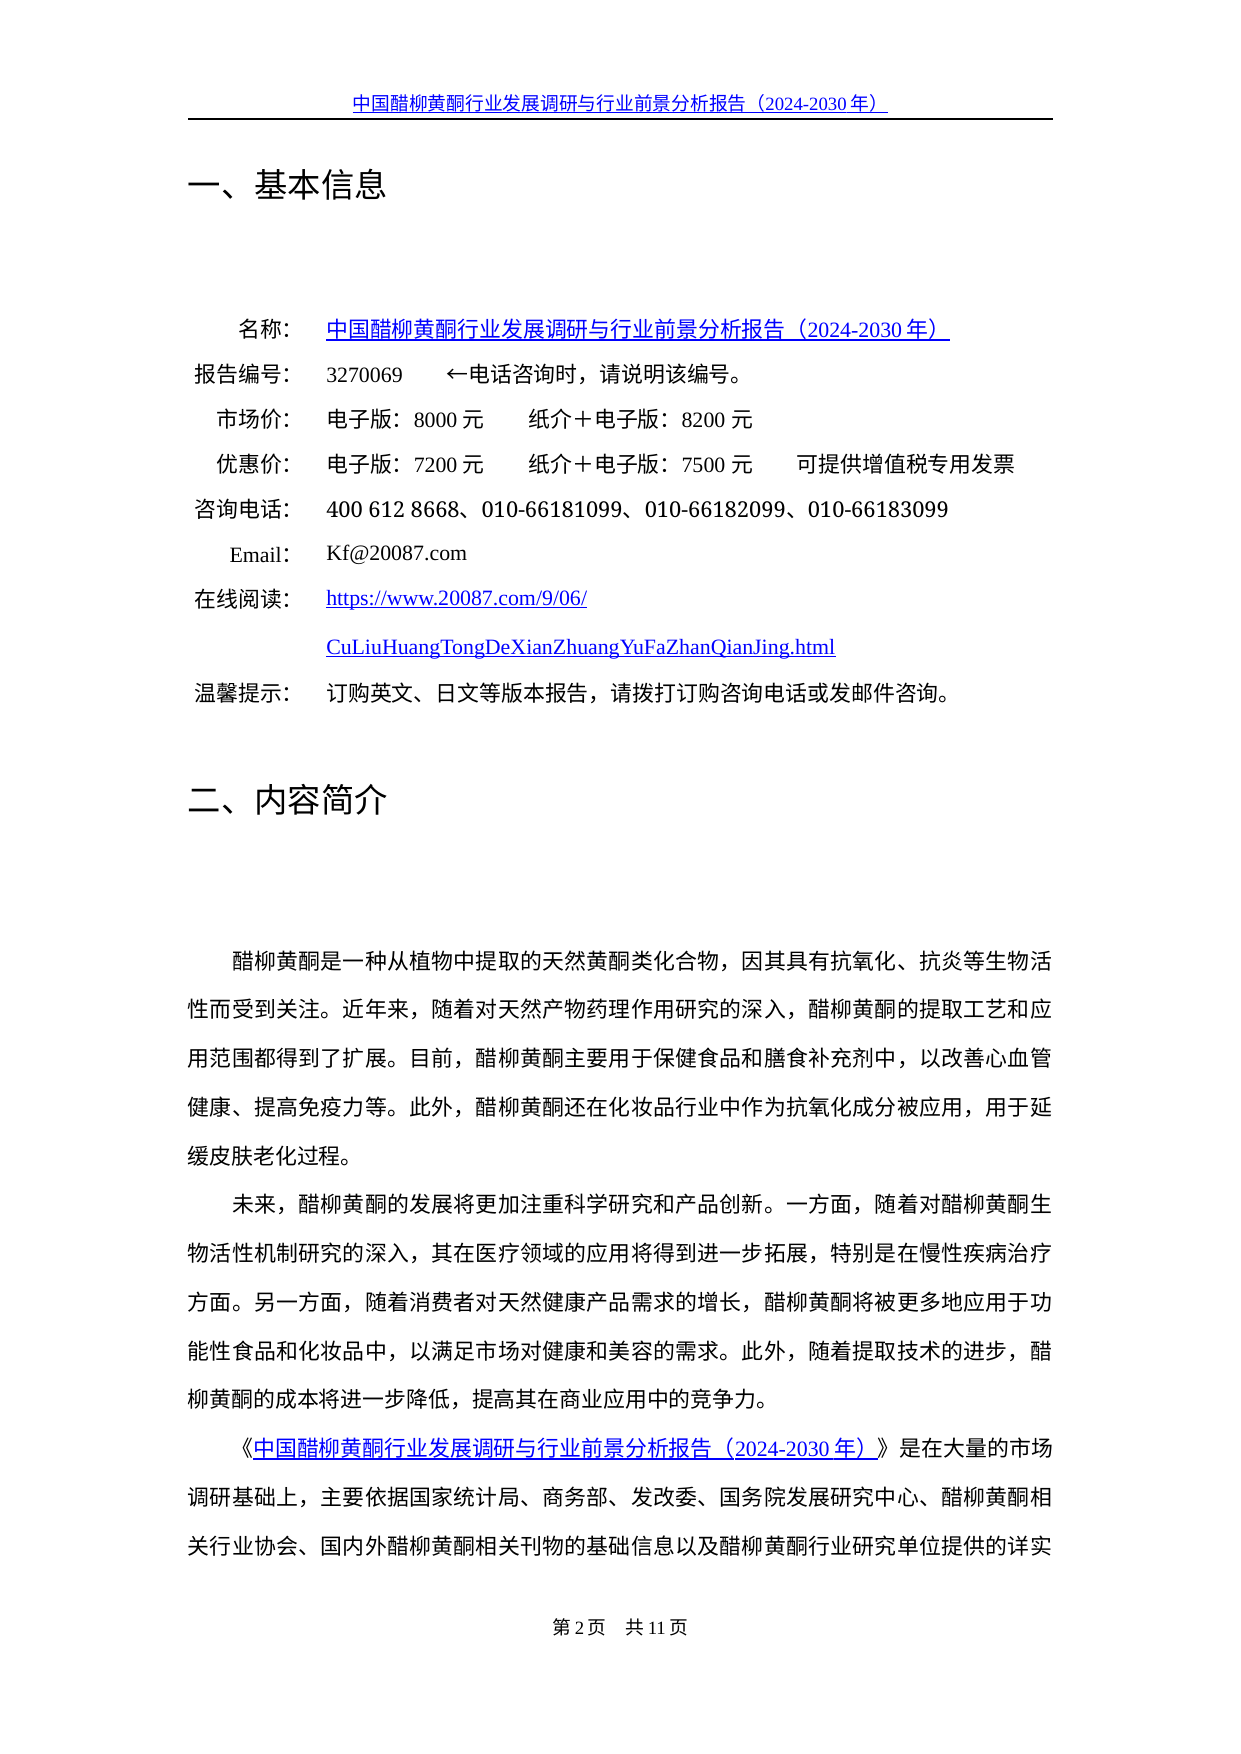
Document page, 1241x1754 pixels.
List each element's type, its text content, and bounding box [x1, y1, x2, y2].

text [187, 943, 1053, 1561]
table_cell 3270069 ←电话咨询时，请说明该编号。 [315, 357, 1073, 402]
table_cell Email： [167, 537, 315, 582]
table_cell 市场价： [167, 402, 315, 447]
table_cell 电子版：8000 元 纸介＋电子版：8200 元 [315, 402, 1073, 447]
table_cell [315, 582, 1073, 675]
table_cell 温馨提示： [167, 675, 315, 720]
table_cell 电子版：7200 元 纸介＋电子版：7500 元 可提供增值税专用发票 [315, 447, 1073, 492]
table_cell 订购英文、日文等版本报告，请拨打订购咨询电话或发邮件咨询。 [315, 675, 1073, 720]
table_cell 优惠价： [167, 447, 315, 492]
title 一、基本信息 [187, 150, 1053, 215]
table_cell 咨询电话： [167, 492, 315, 537]
title 二、内容简介 [187, 766, 1053, 831]
table_cell 在线阅读： [167, 582, 315, 675]
table_cell 400 612 8668、010-66181099、010-66182099、010-66183099 [315, 492, 1073, 537]
table_header 名称： [167, 312, 315, 357]
table_header 中国醋柳黄酮行业发展调研与行业前景分析报告（2024-2030年） [315, 312, 1073, 357]
table_cell 报告编号： [167, 357, 315, 402]
table_cell Kf@20087.com [315, 537, 1073, 582]
